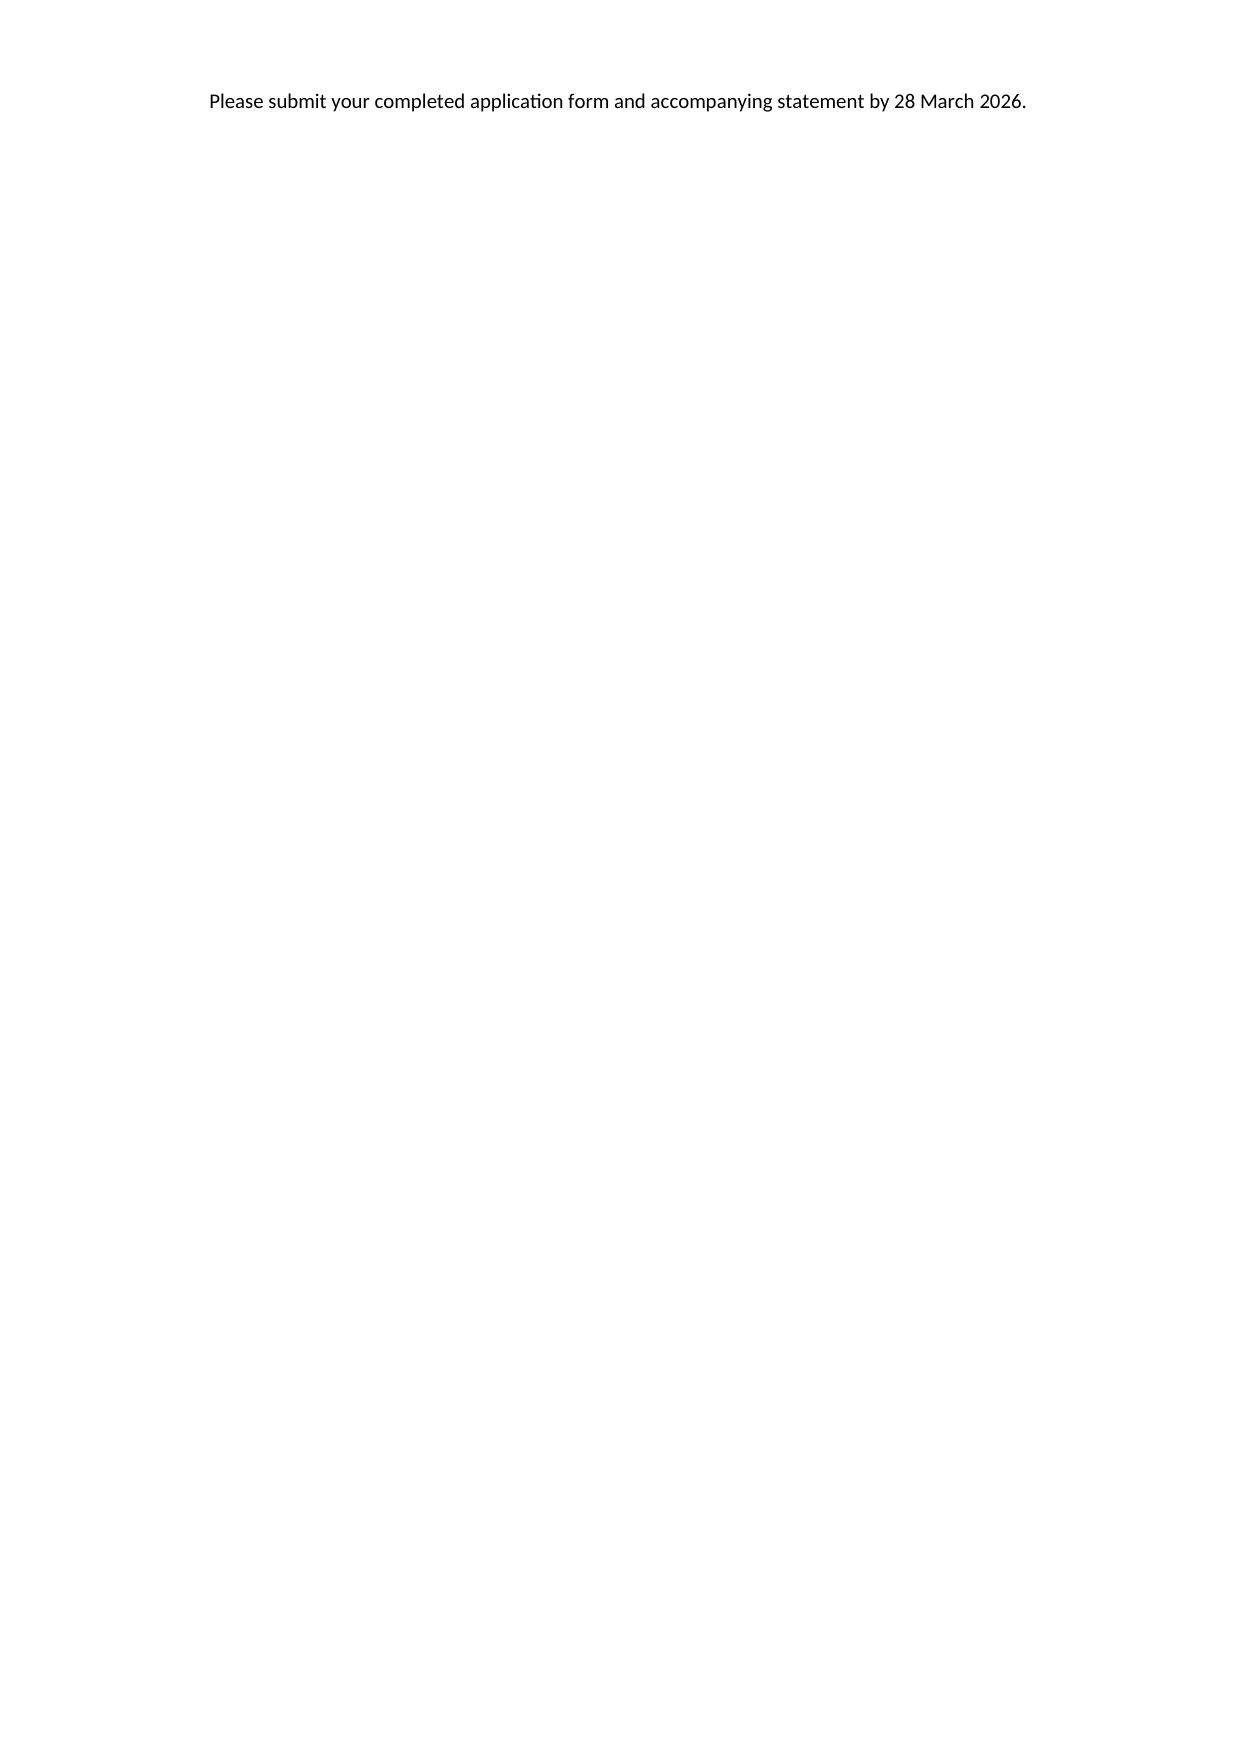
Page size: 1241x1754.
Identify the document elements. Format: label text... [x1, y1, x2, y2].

list Please submit your completed application form and accompanying statement by 28 March 2026. [209, 89, 1090, 114]
